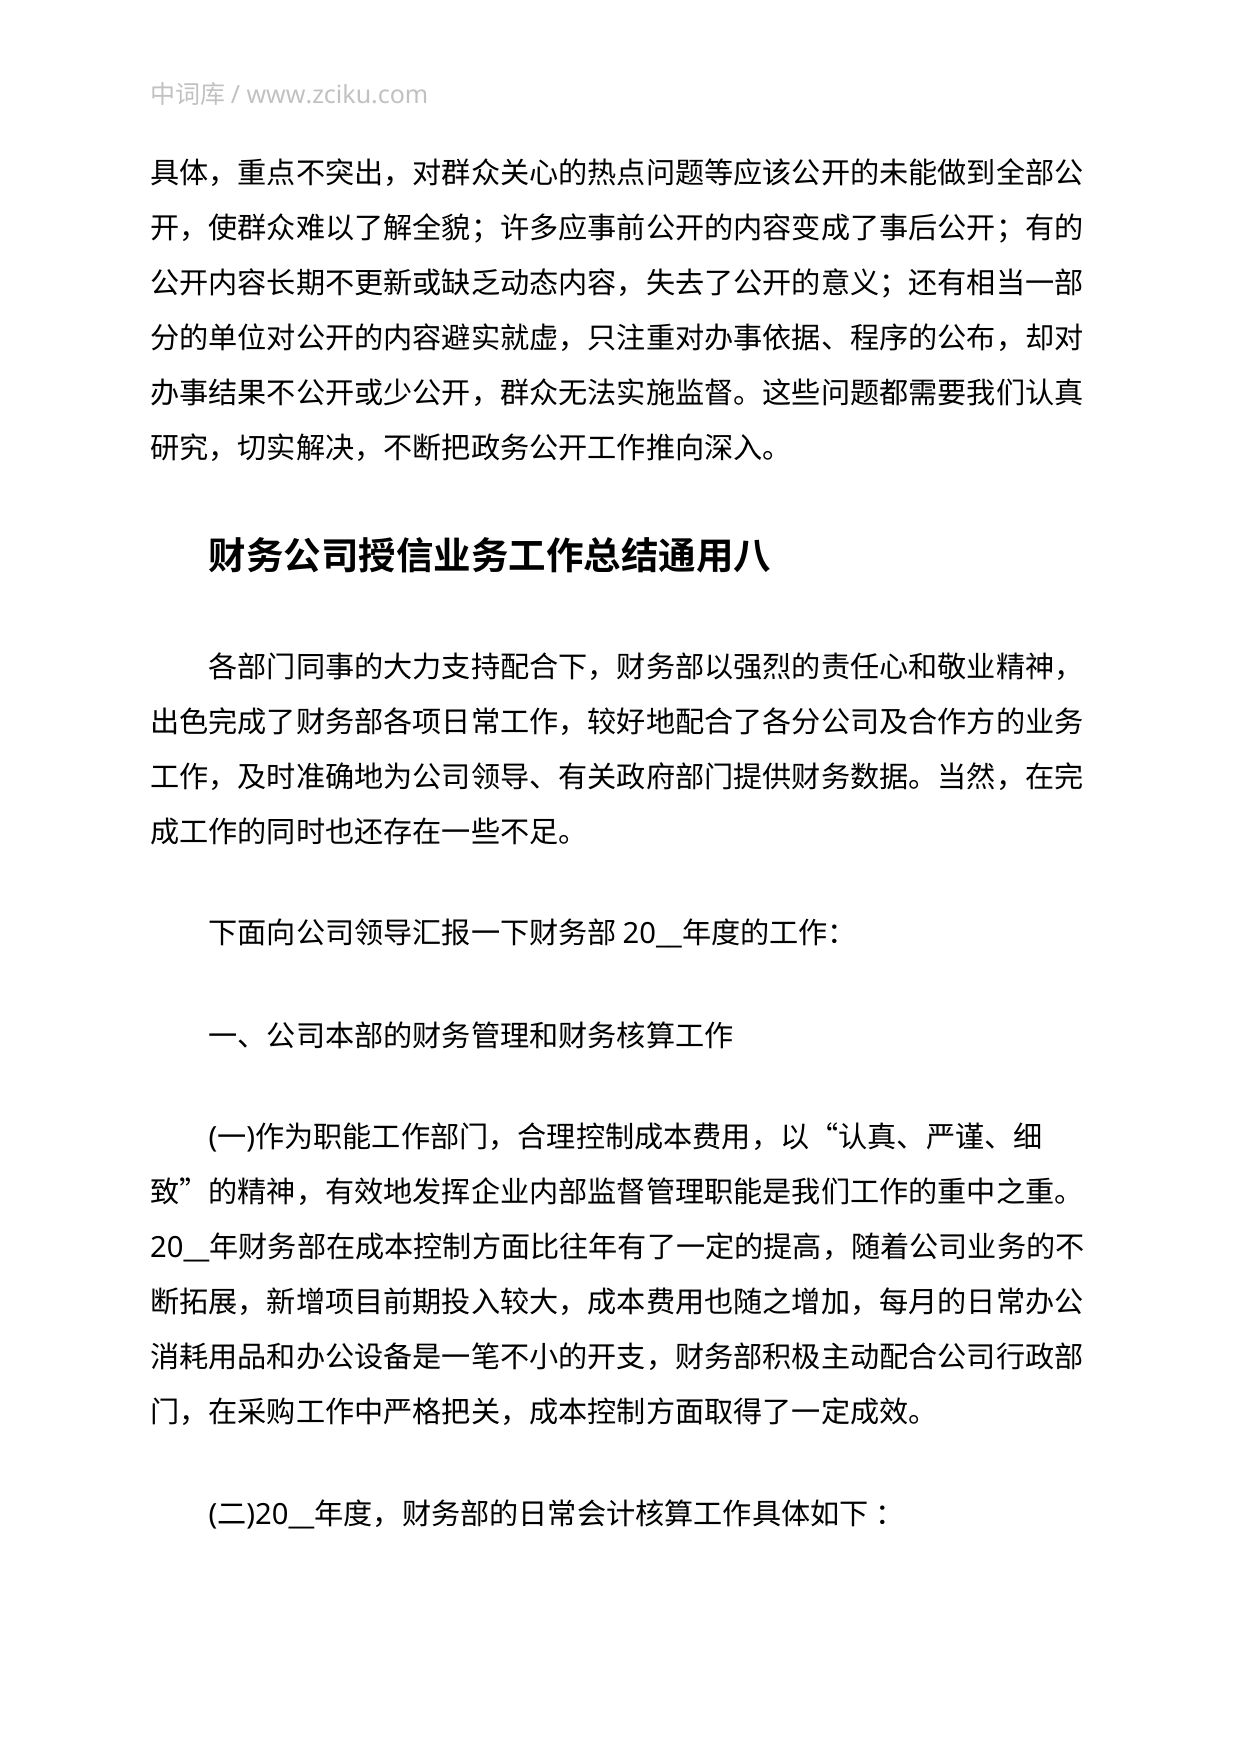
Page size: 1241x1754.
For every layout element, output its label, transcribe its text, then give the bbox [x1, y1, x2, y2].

text 各部门同事的大力支持配合下，财务部以强烈的责任心和敬业精神，出色完成了财务部各项日常工作，较好地配合了各分公司及合作方的业务工作，及时准确地为公司领导、有关政府部门提供财务数据。当然，在完成工作的同时也还存在一些不足。 [150, 644, 1090, 851]
text 下面向公司领导汇报一下财务部20__年度的工作： [150, 910, 1090, 952]
text 财务公司授信业务工作总结通用八 [150, 526, 1090, 581]
text 一、公司本部的财务管理和财务核算工作 [150, 1012, 1090, 1054]
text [150, 150, 1090, 467]
text (一)作为职能工作部门，合理控制成本费用，以“认真、严谨、细致”的精神，有效地发挥企业内部监督管理职能是我们工作的重中之重。20__年财务部在成本控制方面比往年有了一定的提高，随着公司业务的不断拓展，新增项目前期投入较大，成本费用也随之增加，每月的日常办公消耗用品和办公设备是一笔不小的开支，财务部积极主动配合公司行政部门，在采购工作中严格把关，成本控制方面取得了一定成效。 [150, 1114, 1090, 1431]
text (二)20__年度，财务部的日常会计核算工作具体如下 ： [150, 1490, 1090, 1533]
